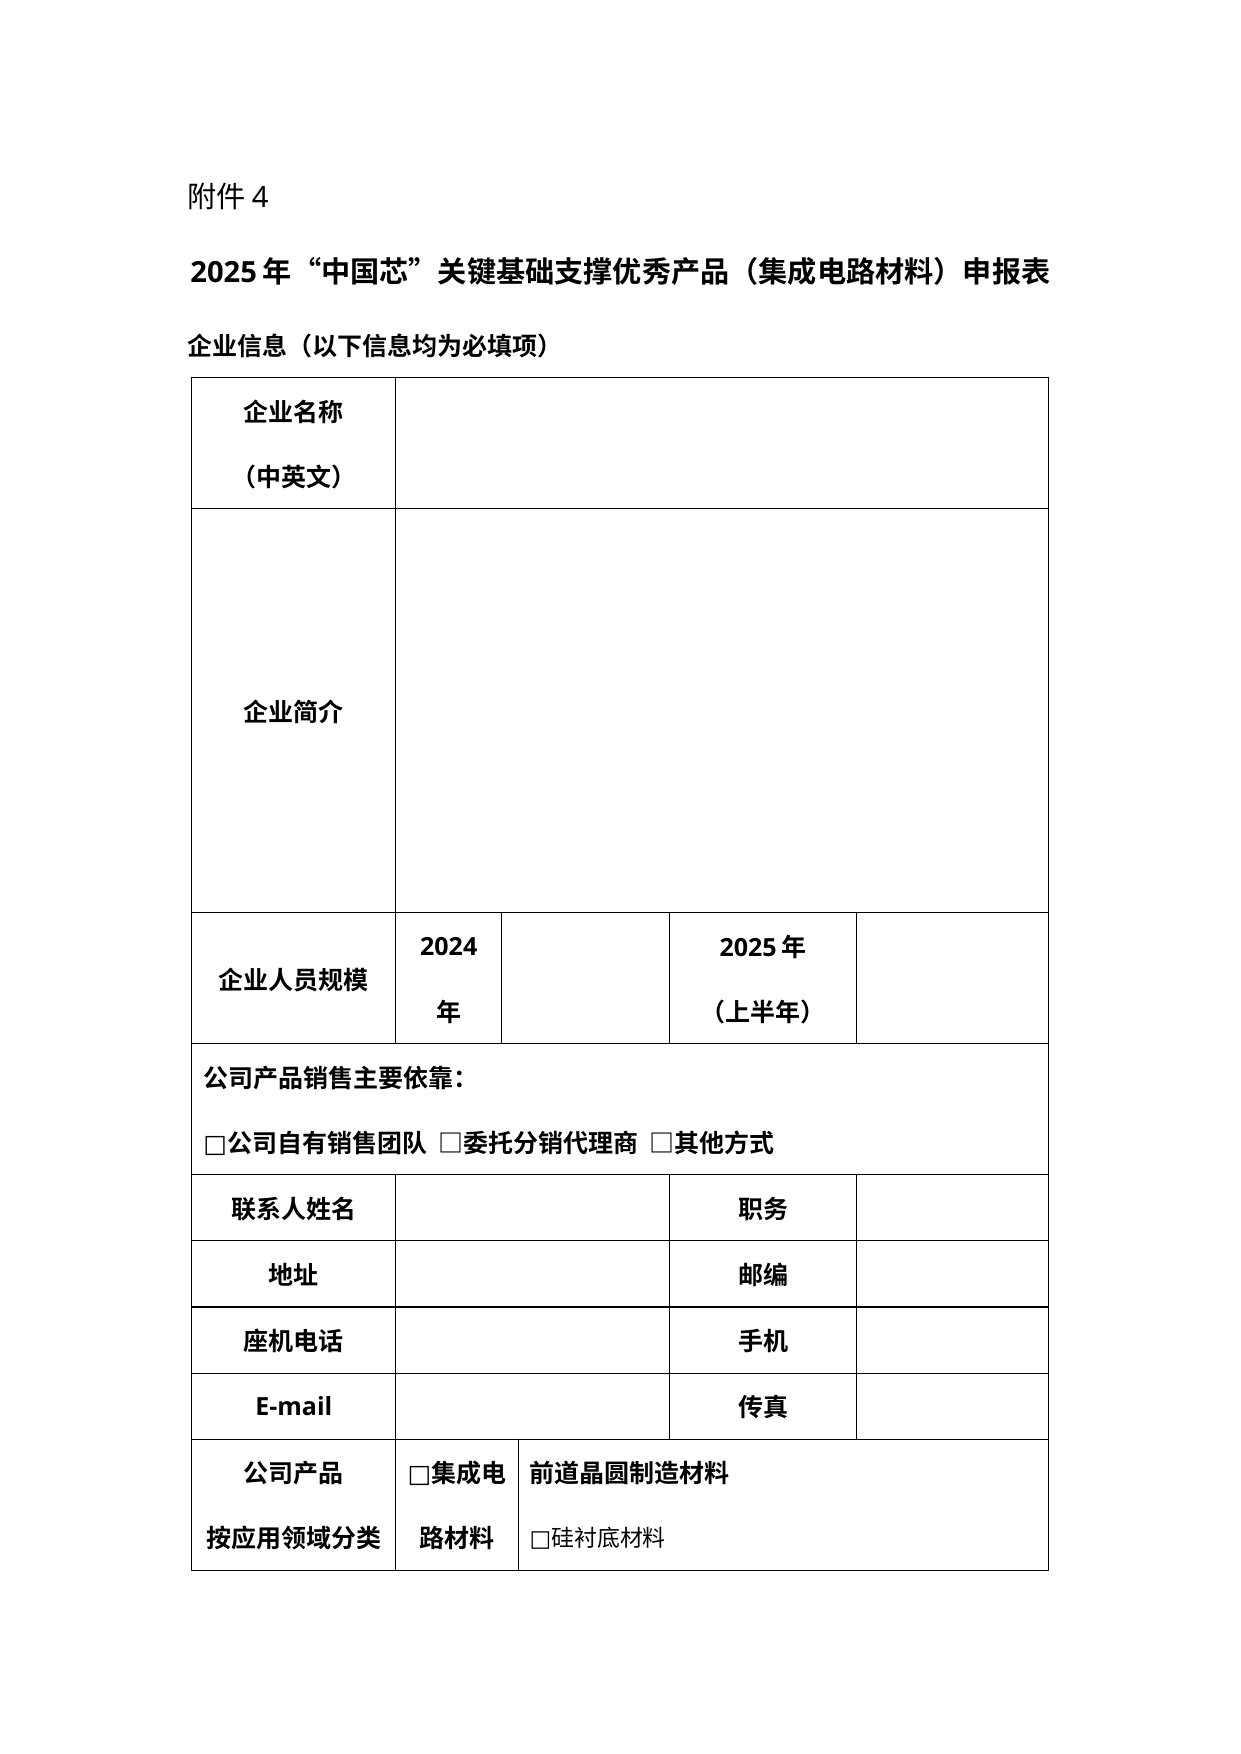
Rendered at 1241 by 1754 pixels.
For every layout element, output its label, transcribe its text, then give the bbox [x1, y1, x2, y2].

table_cell [396, 1175, 669, 1240]
table_cell 企业人员规模 [192, 913, 395, 1043]
table_cell 手机 [670, 1308, 856, 1372]
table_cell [519, 1440, 1048, 1569]
table_cell [857, 1241, 1048, 1306]
table_header [396, 378, 1048, 508]
table_cell 联系人姓名 [192, 1175, 395, 1240]
table_cell 企业简介 [192, 509, 395, 912]
table_cell [396, 1308, 669, 1372]
table_cell [502, 913, 669, 1043]
table_cell [857, 1308, 1048, 1372]
table_cell □集成电路材料 [396, 1440, 518, 1569]
text 企业信息（以下信息均为必填项） [187, 312, 1053, 377]
table_cell [396, 1374, 669, 1438]
table_cell [857, 1374, 1048, 1438]
table_cell 邮编 [670, 1241, 856, 1306]
table_cell 地址 [192, 1241, 395, 1306]
table_cell [396, 1241, 669, 1306]
table_header 企业名称 （中英文） [192, 378, 395, 508]
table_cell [192, 1440, 395, 1569]
table_cell 2024年 [396, 913, 501, 1043]
table_cell E-mail [192, 1374, 395, 1438]
table_cell [857, 1175, 1048, 1240]
table_cell 座机电话 [192, 1308, 395, 1372]
text 附件4 [187, 162, 1053, 227]
table_cell 2025年 （上半年） [670, 913, 856, 1043]
table_cell [857, 913, 1048, 1043]
text 2025年“中国芯”关键基础支撑优秀产品（集成电路材料）申报表 [187, 248, 1053, 291]
table_cell 职务 [670, 1175, 856, 1240]
table_cell 传真 [670, 1374, 856, 1438]
table_cell 公司产品销售主要依靠： □公司自有销售团队 □委托分销代理商 □其他方式 [192, 1044, 1048, 1174]
table_cell [396, 509, 1048, 912]
